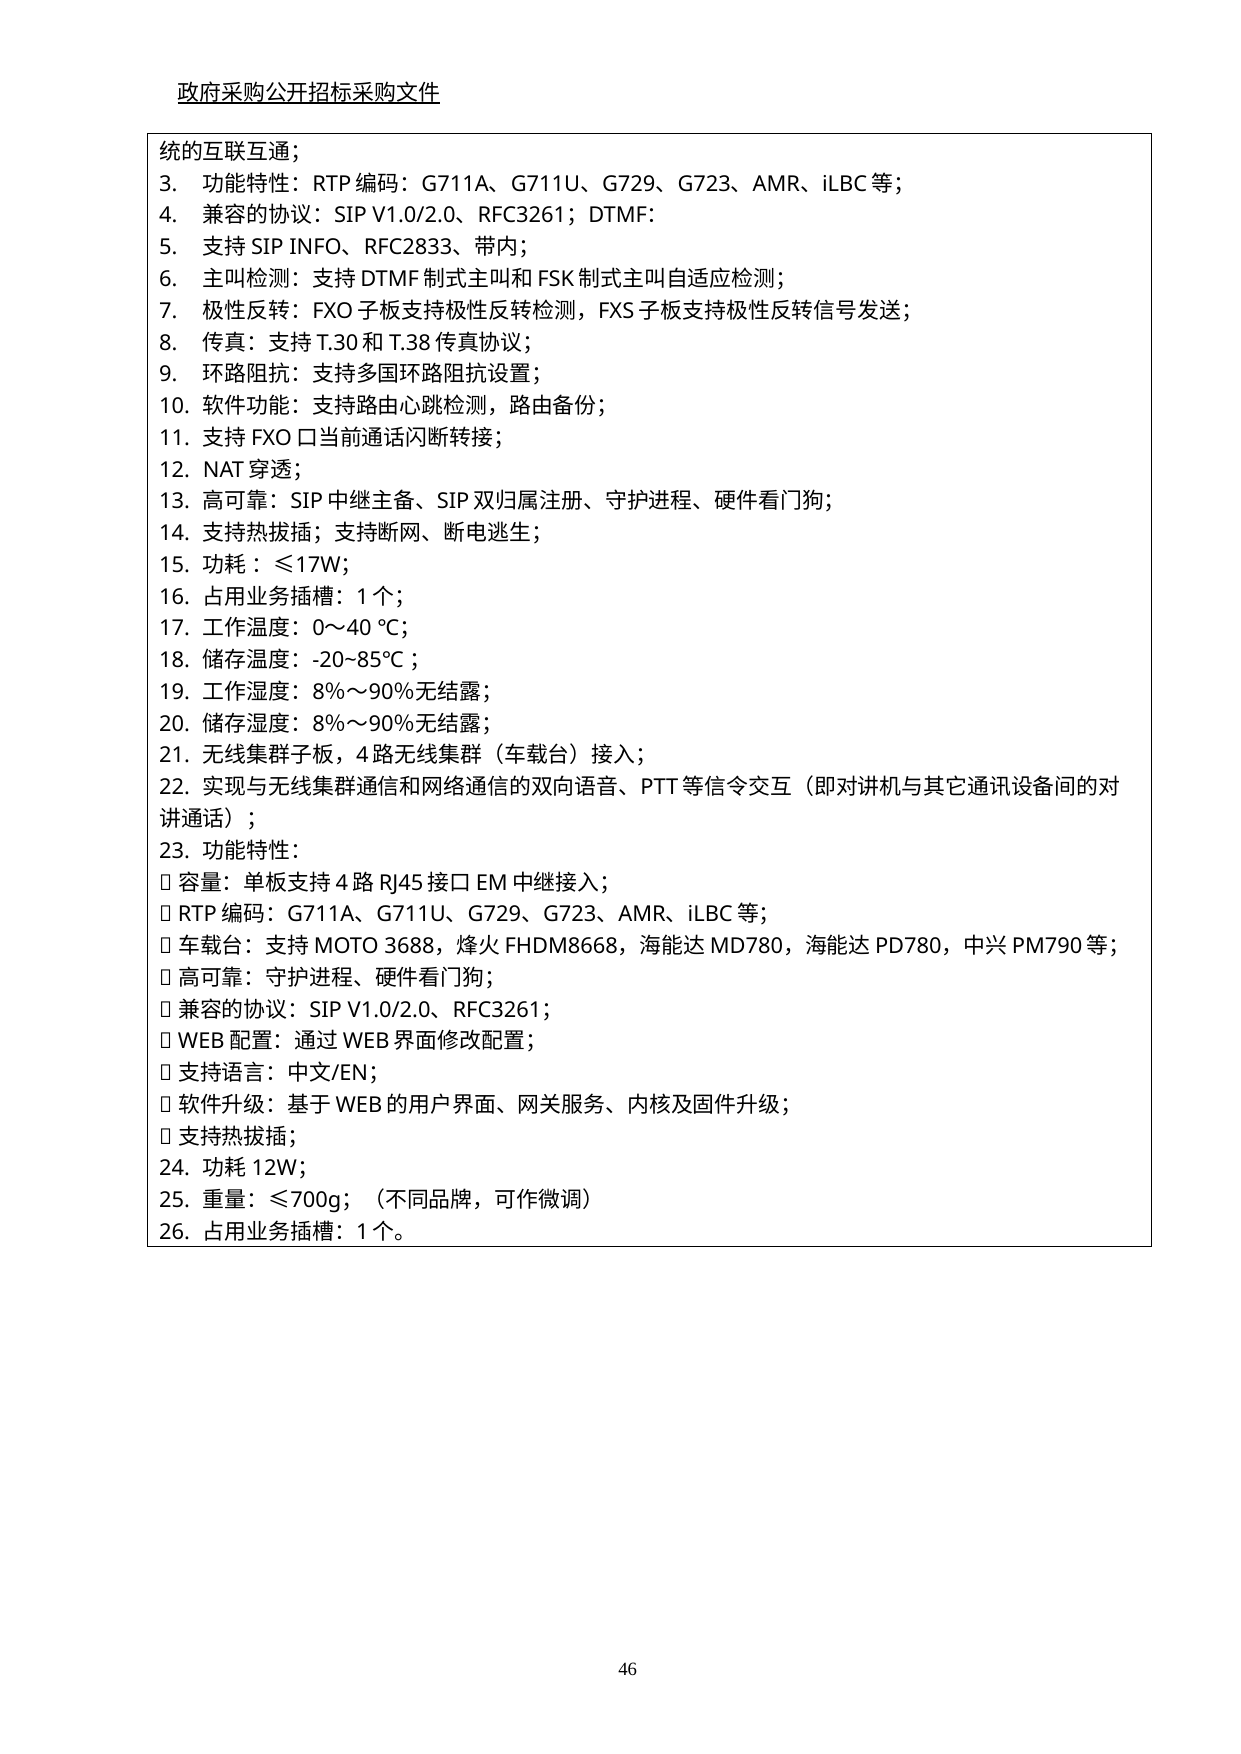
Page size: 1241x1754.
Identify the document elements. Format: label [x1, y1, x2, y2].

table_cell [148, 134, 1151, 1246]
